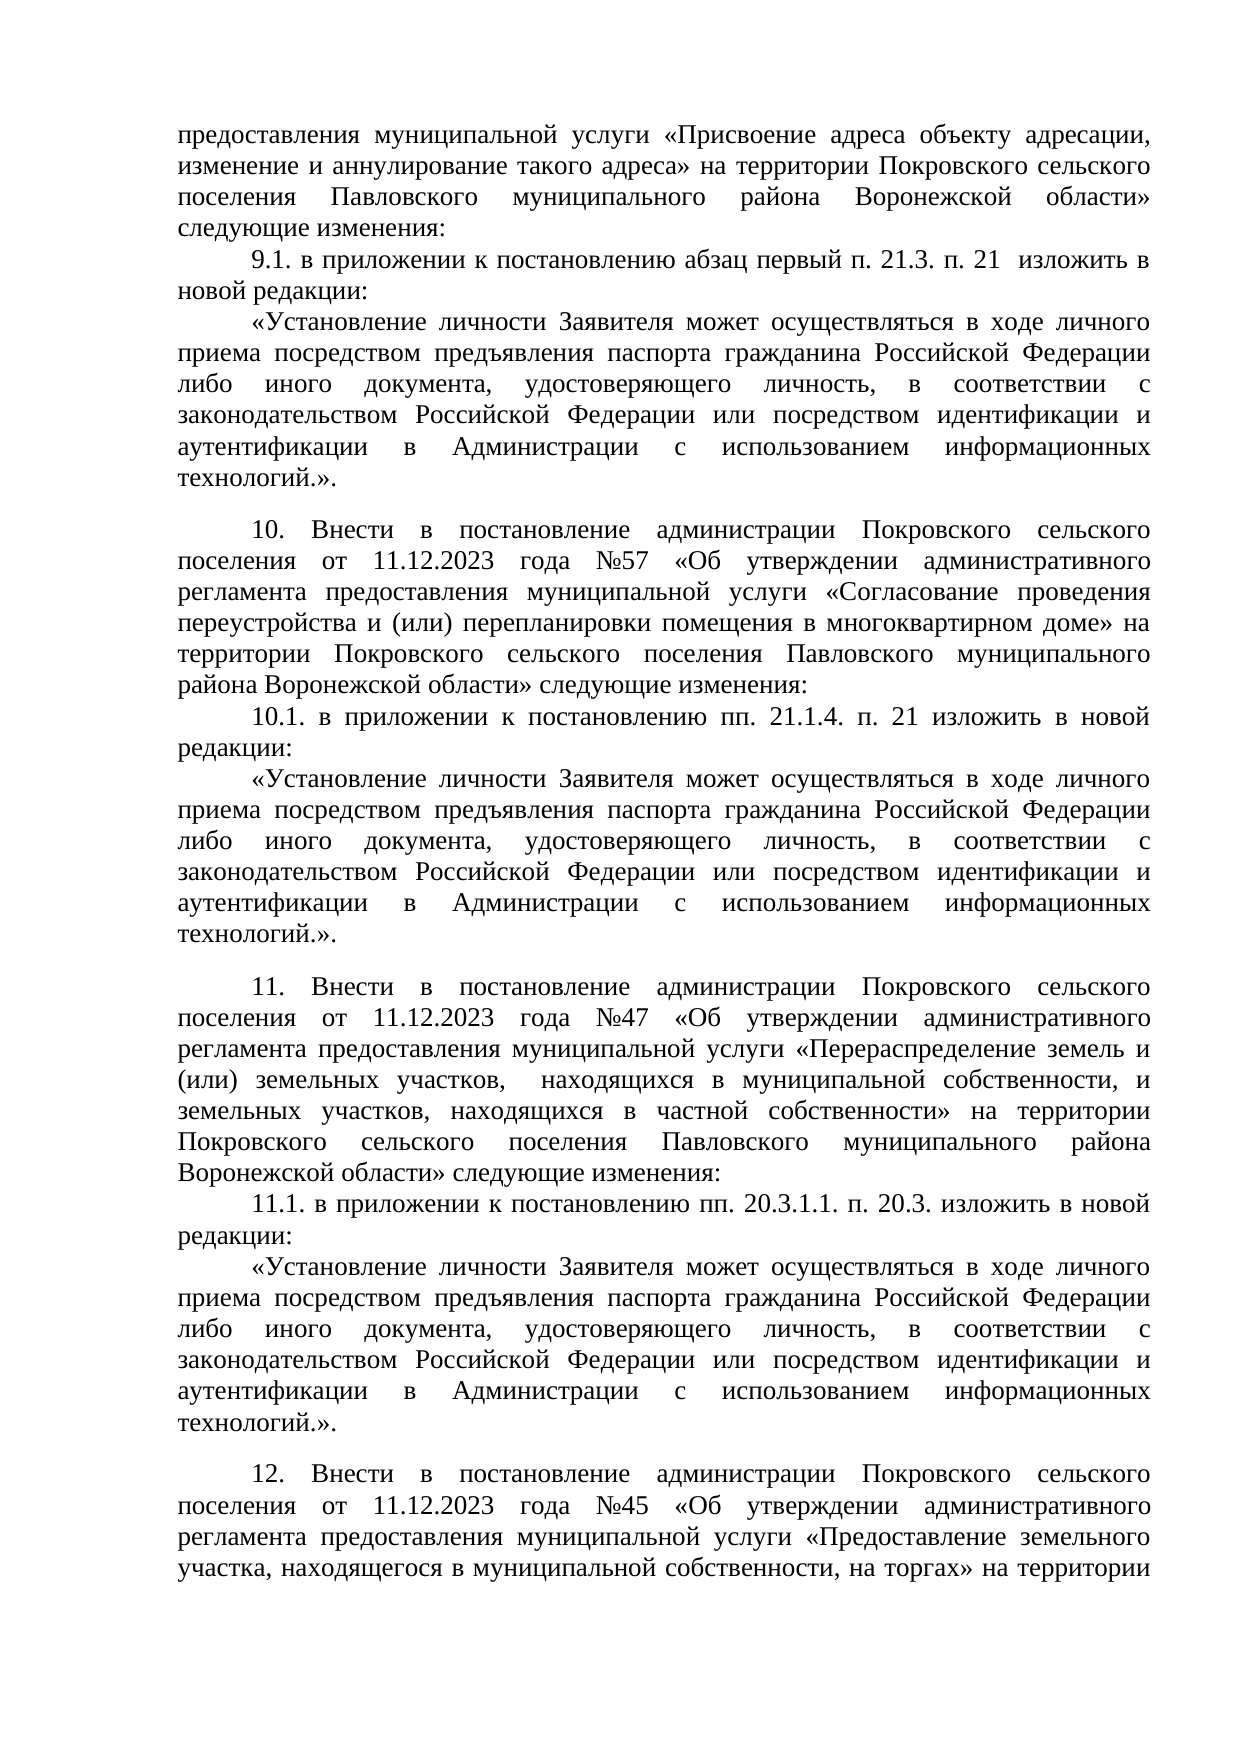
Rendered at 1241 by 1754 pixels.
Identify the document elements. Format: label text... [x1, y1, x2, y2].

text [177, 118, 1152, 243]
text 10.1. в приложении к постановлению пп. 21.1.4. п. 21 изложить в новой редакции: [177, 699, 1152, 762]
text 10. Внести в постановление администрации Покровского сельского поселения от 11.12.2023 года №57 «Об утверждении административного регламента предоставления муниципальной услуги «Согласование проведения переустройства и (или) перепланировки помещения в многоквартирном доме» на территории Покровского сельского поселения Павловского муниципального района Воронежской области» следующие изменения: [177, 513, 1152, 699]
text 11. Внести в постановление администрации Покровского сельского поселения от 11.12.2023 года №47 «Об утверждении административного регламента предоставления муниципальной услуги «Перераспределение земель и (или) земельных участков, находящихся в муниципальной собственности, и земельных участков, находящихся в частной собственности» на территории Покровского сельского поселения Павловского муниципального района Воронежской области» следующие изменения: [177, 969, 1152, 1188]
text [177, 1458, 1152, 1582]
text 9.1. в приложении к постановлению абзац первый п. 21.3. п. 21 изложить в новой редакции: [177, 243, 1152, 305]
text 11.1. в приложении к постановлению пп. 20.3.1.1. п. 20.3. изложить в новой редакции: [177, 1188, 1152, 1250]
